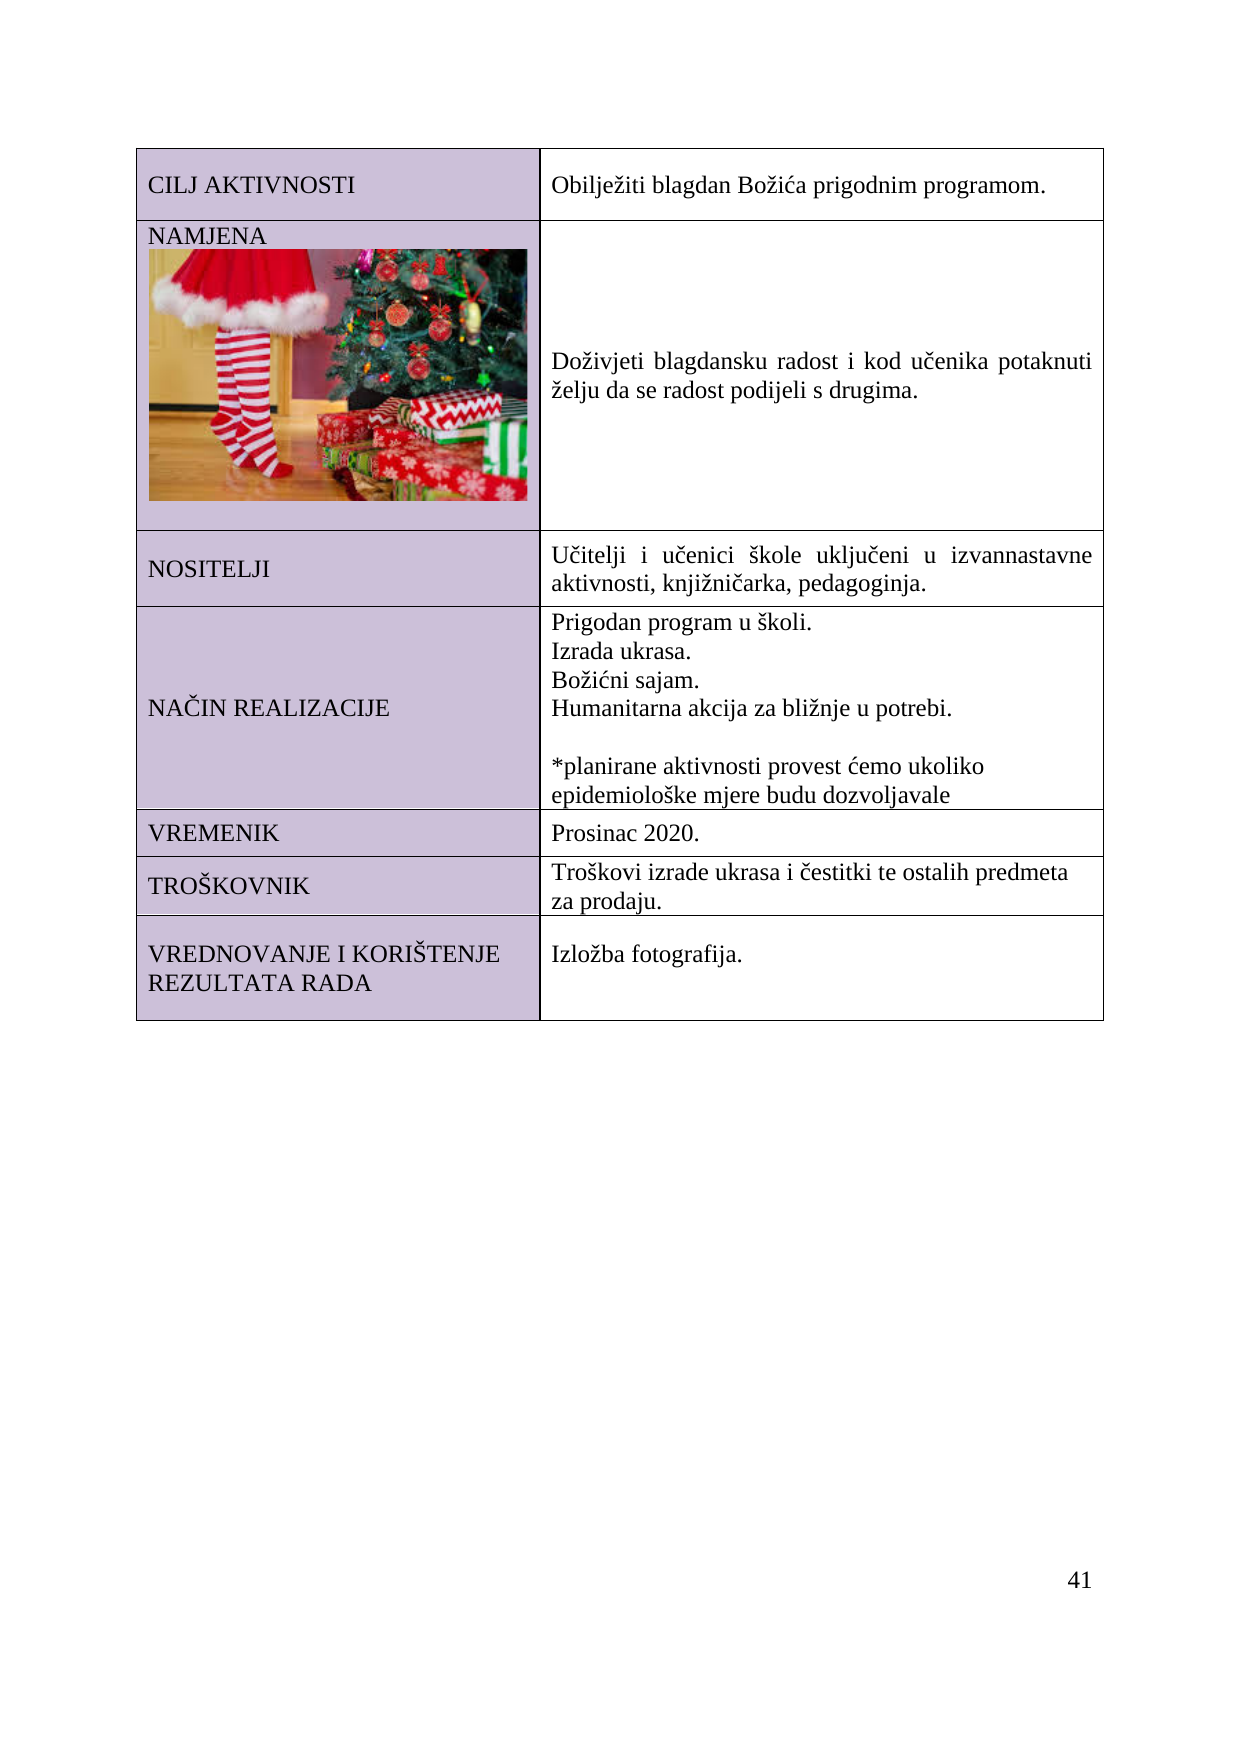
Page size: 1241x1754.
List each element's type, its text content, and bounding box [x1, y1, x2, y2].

table_cell Prosinac 2020. [541, 810, 1103, 856]
table_cell Učitelji i učenici škole uključeni u izvannastavne aktivnosti, knjižničarka, pedagoginja. [541, 531, 1103, 606]
table_cell VREDNOVANJE I KORIŠTENJE REZULTATA RADA [137, 916, 539, 1020]
table_cell Doživjeti blagdansku radost i kod učenika potaknuti želju da se radost podijeli s drugima. [541, 221, 1103, 530]
table_cell CILJ AKTIVNOSTI [137, 149, 539, 220]
table_cell NOSITELJI [137, 531, 539, 606]
table_cell VREMENIK [137, 810, 539, 856]
table_cell TROŠKOVNIK [137, 857, 539, 914]
table_cell Troškovi izrade ukrasa i čestitki te ostalih predmeta za prodaju. [541, 857, 1103, 914]
table_cell Izložba fotografija. [541, 916, 1103, 1020]
table_cell Prigodan program u školi. Izrada ukrasa. Božićni sajam. Humanitarna akcija za bližnje u potrebi. *planirane aktivnosti provest ćemo ukoliko epidemiološke mjere budu dozvoljavale [541, 607, 1103, 808]
table_cell NAČIN REALIZACIJE [137, 607, 539, 808]
table_cell Obilježiti blagdan Božića prigodnim programom. [541, 149, 1103, 220]
picture [149, 249, 528, 501]
table_cell NAMJENA [137, 221, 539, 530]
